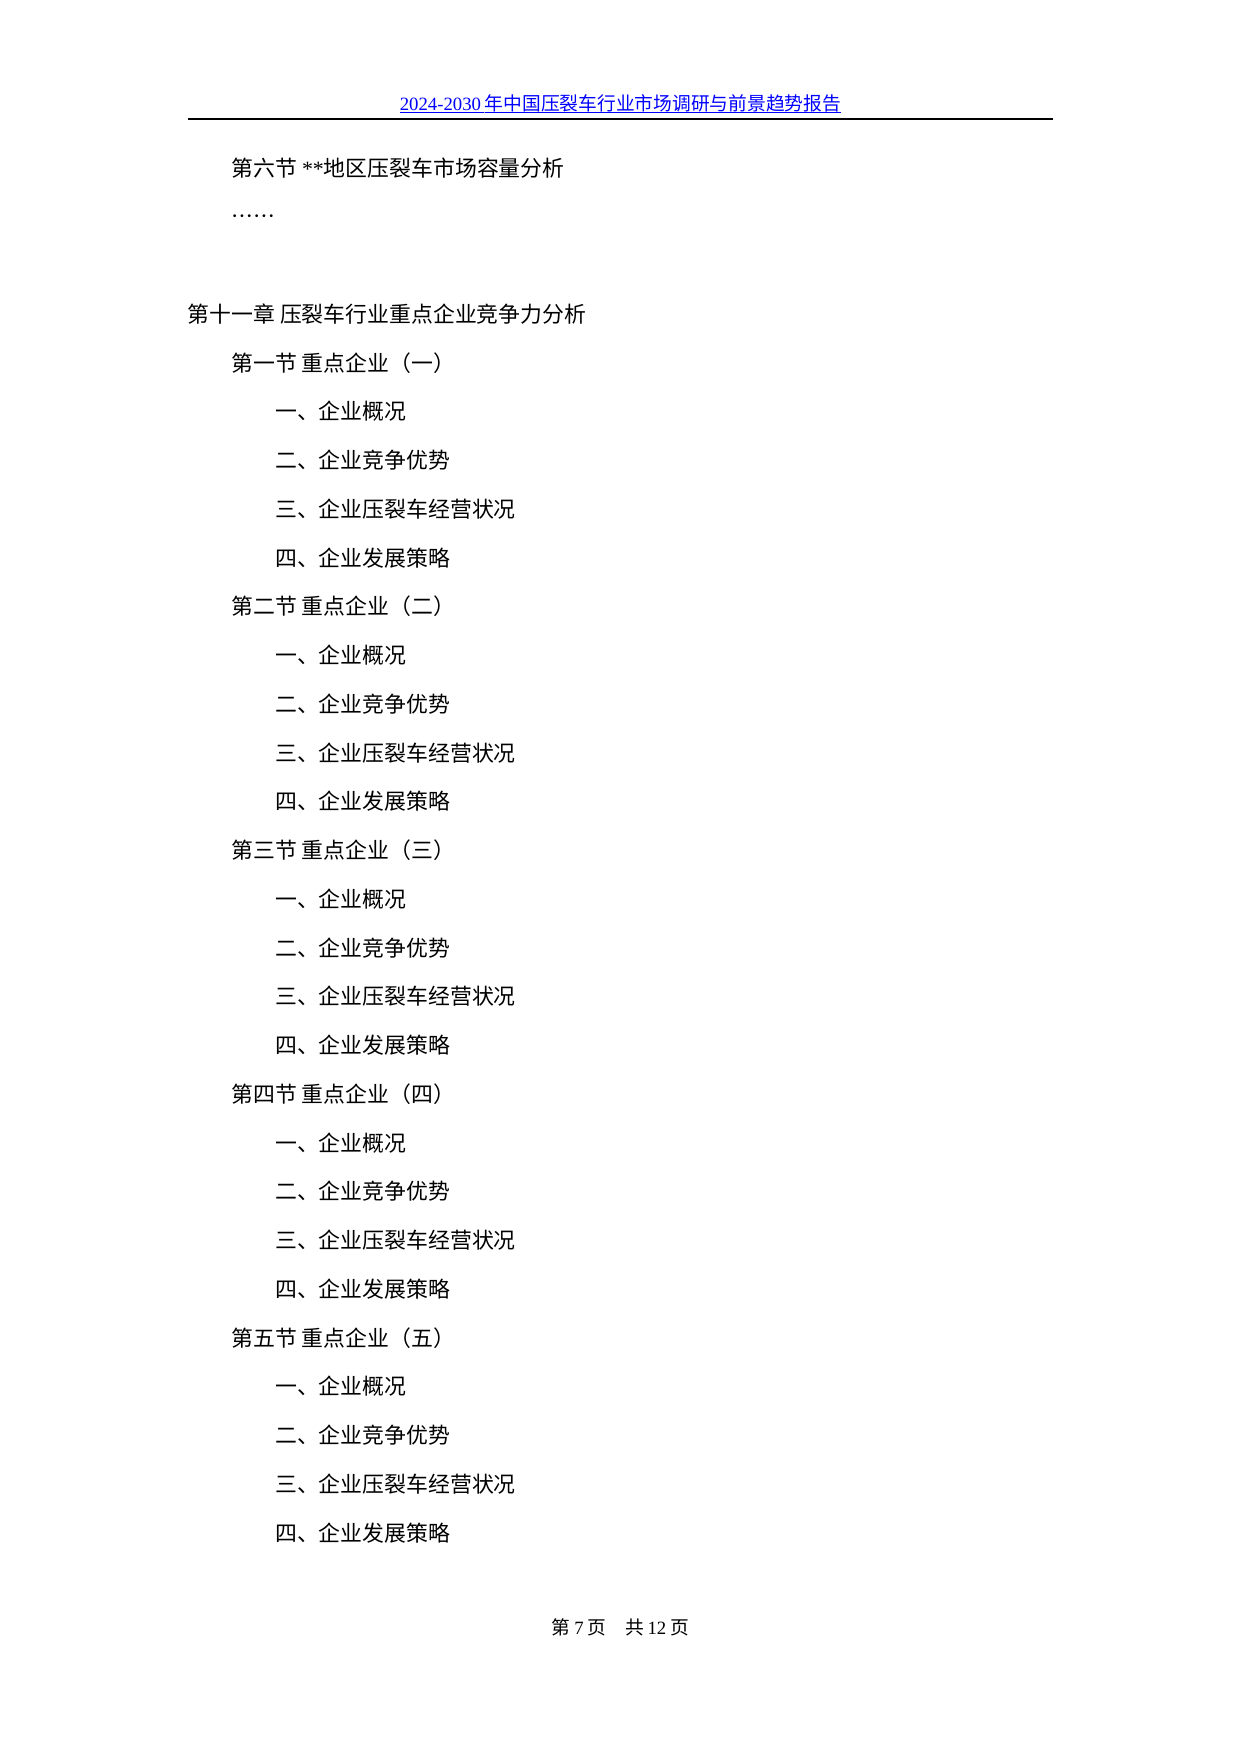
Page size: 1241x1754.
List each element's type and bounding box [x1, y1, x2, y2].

text [187, 150, 1053, 1548]
